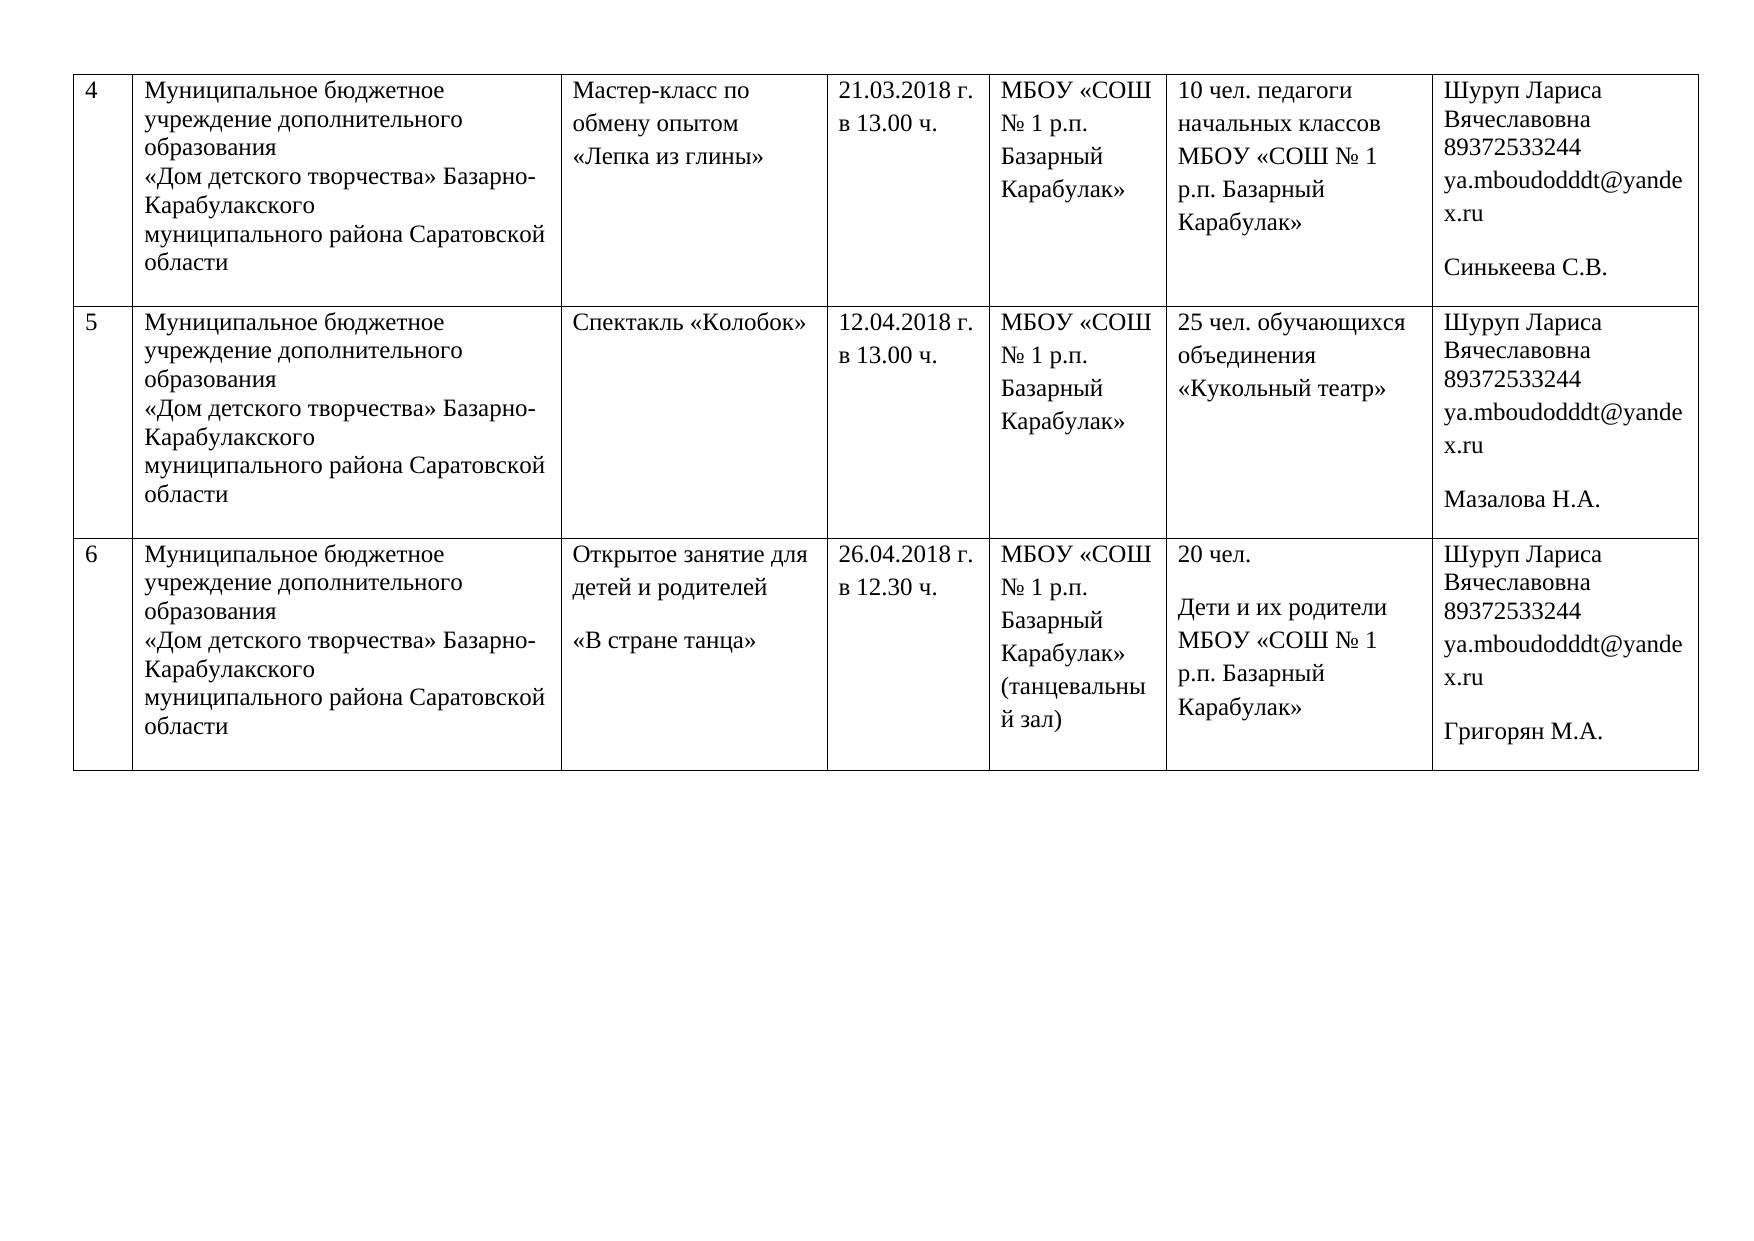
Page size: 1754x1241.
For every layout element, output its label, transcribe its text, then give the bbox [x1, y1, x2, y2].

table_cell 21.03.2018 г. в 13.00 ч. [828, 75, 989, 306]
table_cell 26.04.2018 г. в 12.30 ч. [828, 539, 989, 769]
table_cell Спектакль «Колобок» [562, 307, 827, 538]
table_cell 5 [74, 307, 132, 538]
table_cell 25 чел. обучающихся объединения «Кукольный театр» [1167, 307, 1432, 538]
table_cell Шуруп Лариса Вячеславовна 89372533244 ya.mboudodddt@yandex.ru Мазалова Н.А. [1433, 307, 1698, 538]
table_cell 6 [74, 539, 132, 769]
table_cell Открытое занятие для детей и родителей «В стране танца» [562, 539, 827, 769]
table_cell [133, 75, 561, 306]
table_cell 10 чел. педагоги начальных классов МБОУ «СОШ № 1 р.п. Базарный Карабулак» [1167, 75, 1432, 306]
table_cell Шуруп Лариса Вячеславовна 89372533244 ya.mboudodddt@yandex.ru Синькеева С.В. [1433, 75, 1698, 306]
table_cell 12.04.2018 г. в 13.00 ч. [828, 307, 989, 538]
table_cell МБОУ «СОШ № 1 р.п. Базарный Карабулак» [990, 307, 1166, 538]
table_cell МБОУ «СОШ № 1 р.п. Базарный Карабулак» [990, 75, 1166, 306]
table_cell Мастер-класс по обмену опытом «Лепка из глины» [562, 75, 827, 306]
table_cell 20 чел. Дети и их родители МБОУ «СОШ № 1 р.п. Базарный Карабулак» [1167, 539, 1432, 769]
table_cell МБОУ «СОШ № 1 р.п. Базарный Карабулак» (танцевальный зал) [990, 539, 1166, 769]
table_cell Шуруп Лариса Вячеславовна 89372533244 ya.mboudodddt@yandex.ru Григорян М.А. [1433, 539, 1698, 769]
table_cell 4 [74, 75, 132, 306]
